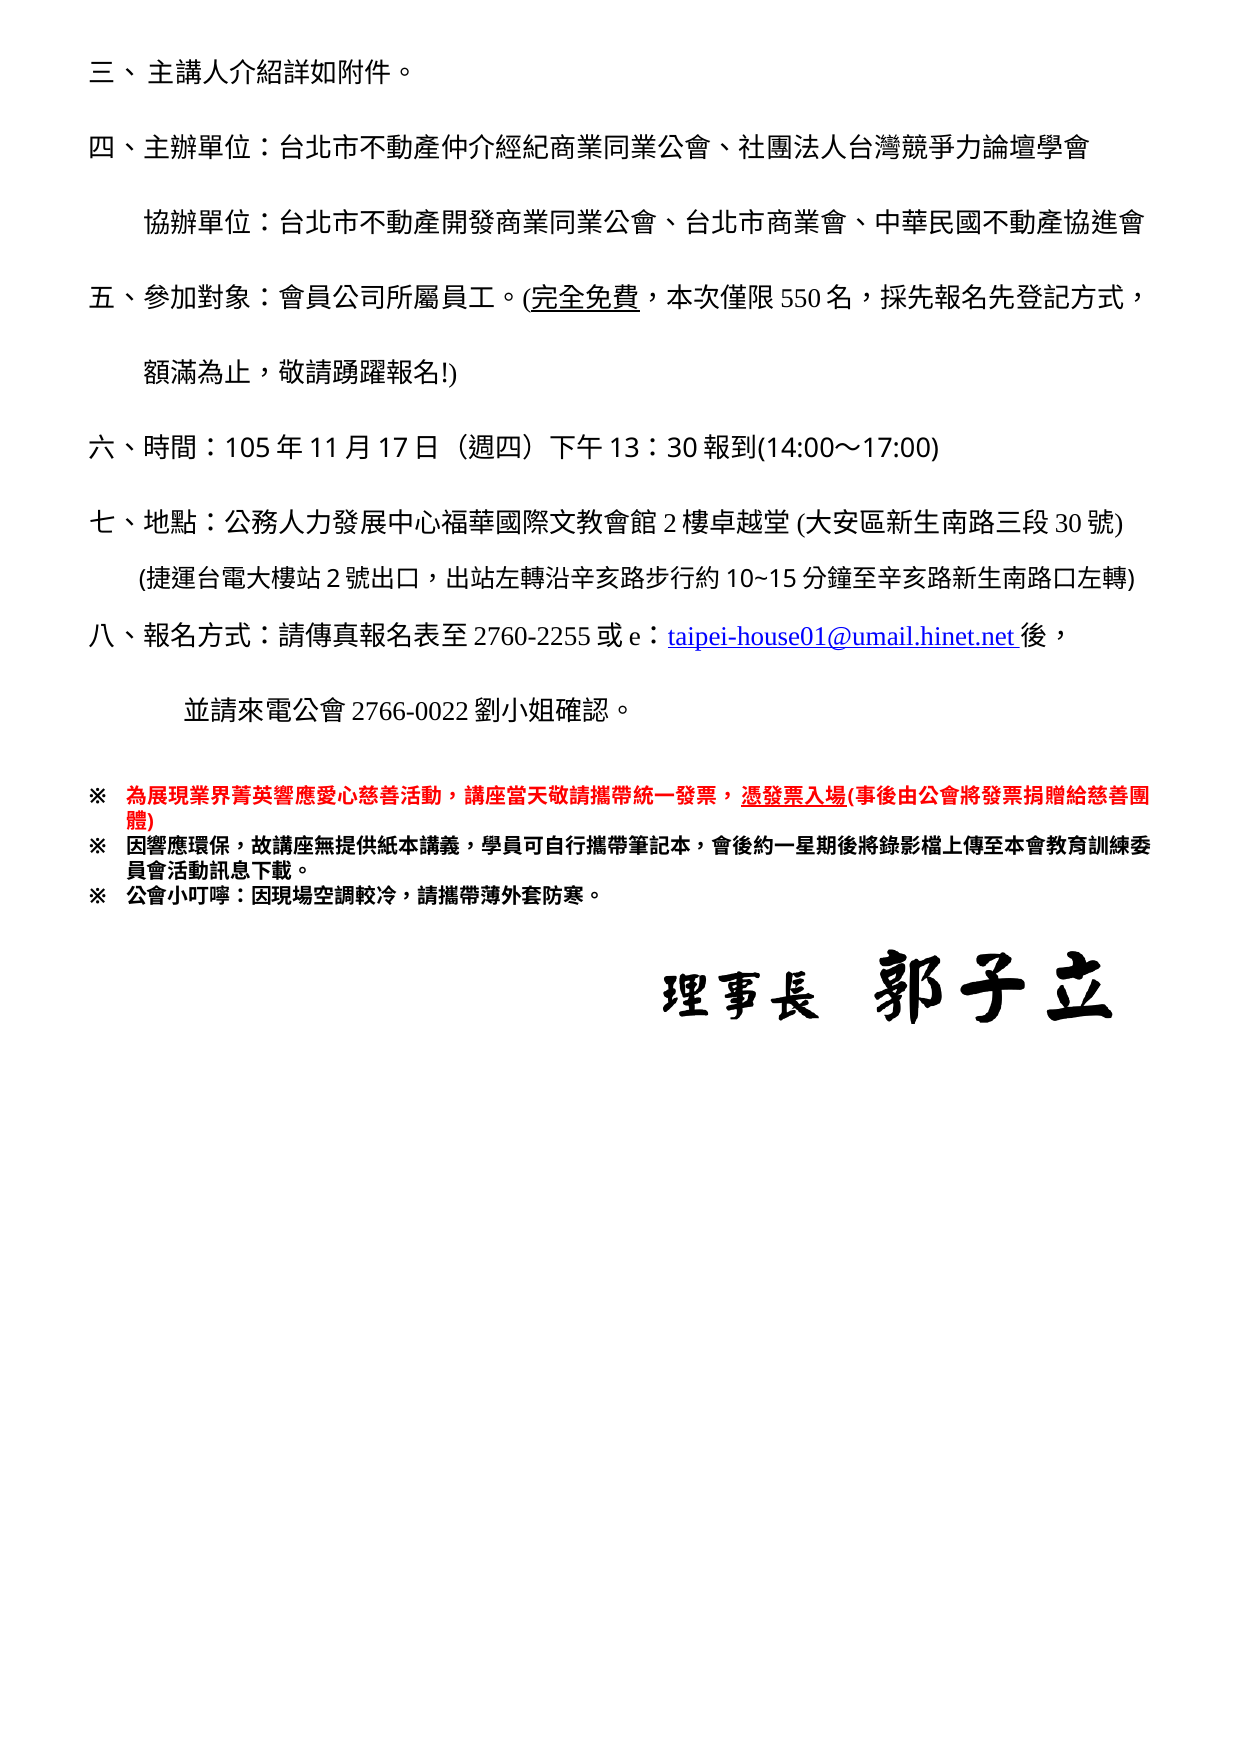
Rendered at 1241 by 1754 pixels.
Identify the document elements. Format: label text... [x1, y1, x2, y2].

text 四、主辦單位：台北市不動產仲介經紀商業同業公會、社團法人台灣競爭力論壇學會 [89, 108, 1152, 183]
list 公會小叮嚀：因現場空調較冷，請攜帶薄外套防寒。 [89, 883, 1152, 908]
picture [660, 945, 1114, 1024]
text 協辦單位：台北市不動產開發商業同業公會、台北市商業會、中華民國不動產協進會 [89, 183, 1152, 258]
list 因響應環保，故講座無提供紙本講義，學員可自行攜帶筆記本，會後約一星期後將錄影檔上傳至本會教育訓練委員會活動訊息下載。 [89, 833, 1152, 883]
text 八、報名方式：請傳真報名表至2760-2255或e：taipei-house01@umail.hinet.net後， [89, 596, 1152, 671]
text 六、時間：105年11月17日（週四）下午13：30報到(14:00～17:00) [89, 408, 1172, 483]
text 五、參加對象：會員公司所屬員工。(完全免費，本次僅限550名，採先報名先登記方式，額滿為止，敬請踴躍報名!) [89, 258, 1152, 408]
list 主講人介紹詳如附件。 [89, 33, 1152, 108]
list 為展現業界菁英響應愛心慈善活動，講座當天敬請攜帶統一發票，憑發票入場(事後由公會將發票捐贈給慈善團體) [89, 783, 1152, 833]
text (捷運台電大樓站2號出口，出站左轉沿辛亥路步行約10~15分鐘至辛亥路新生南路口左轉) [89, 558, 1152, 596]
text 七、地點：公務人力發展中心福華國際文教會館2樓卓越堂 (大安區新生南路三段30號) [89, 483, 1152, 558]
text 並請來電公會2766-0022劉小姐確認。 [89, 671, 1152, 746]
